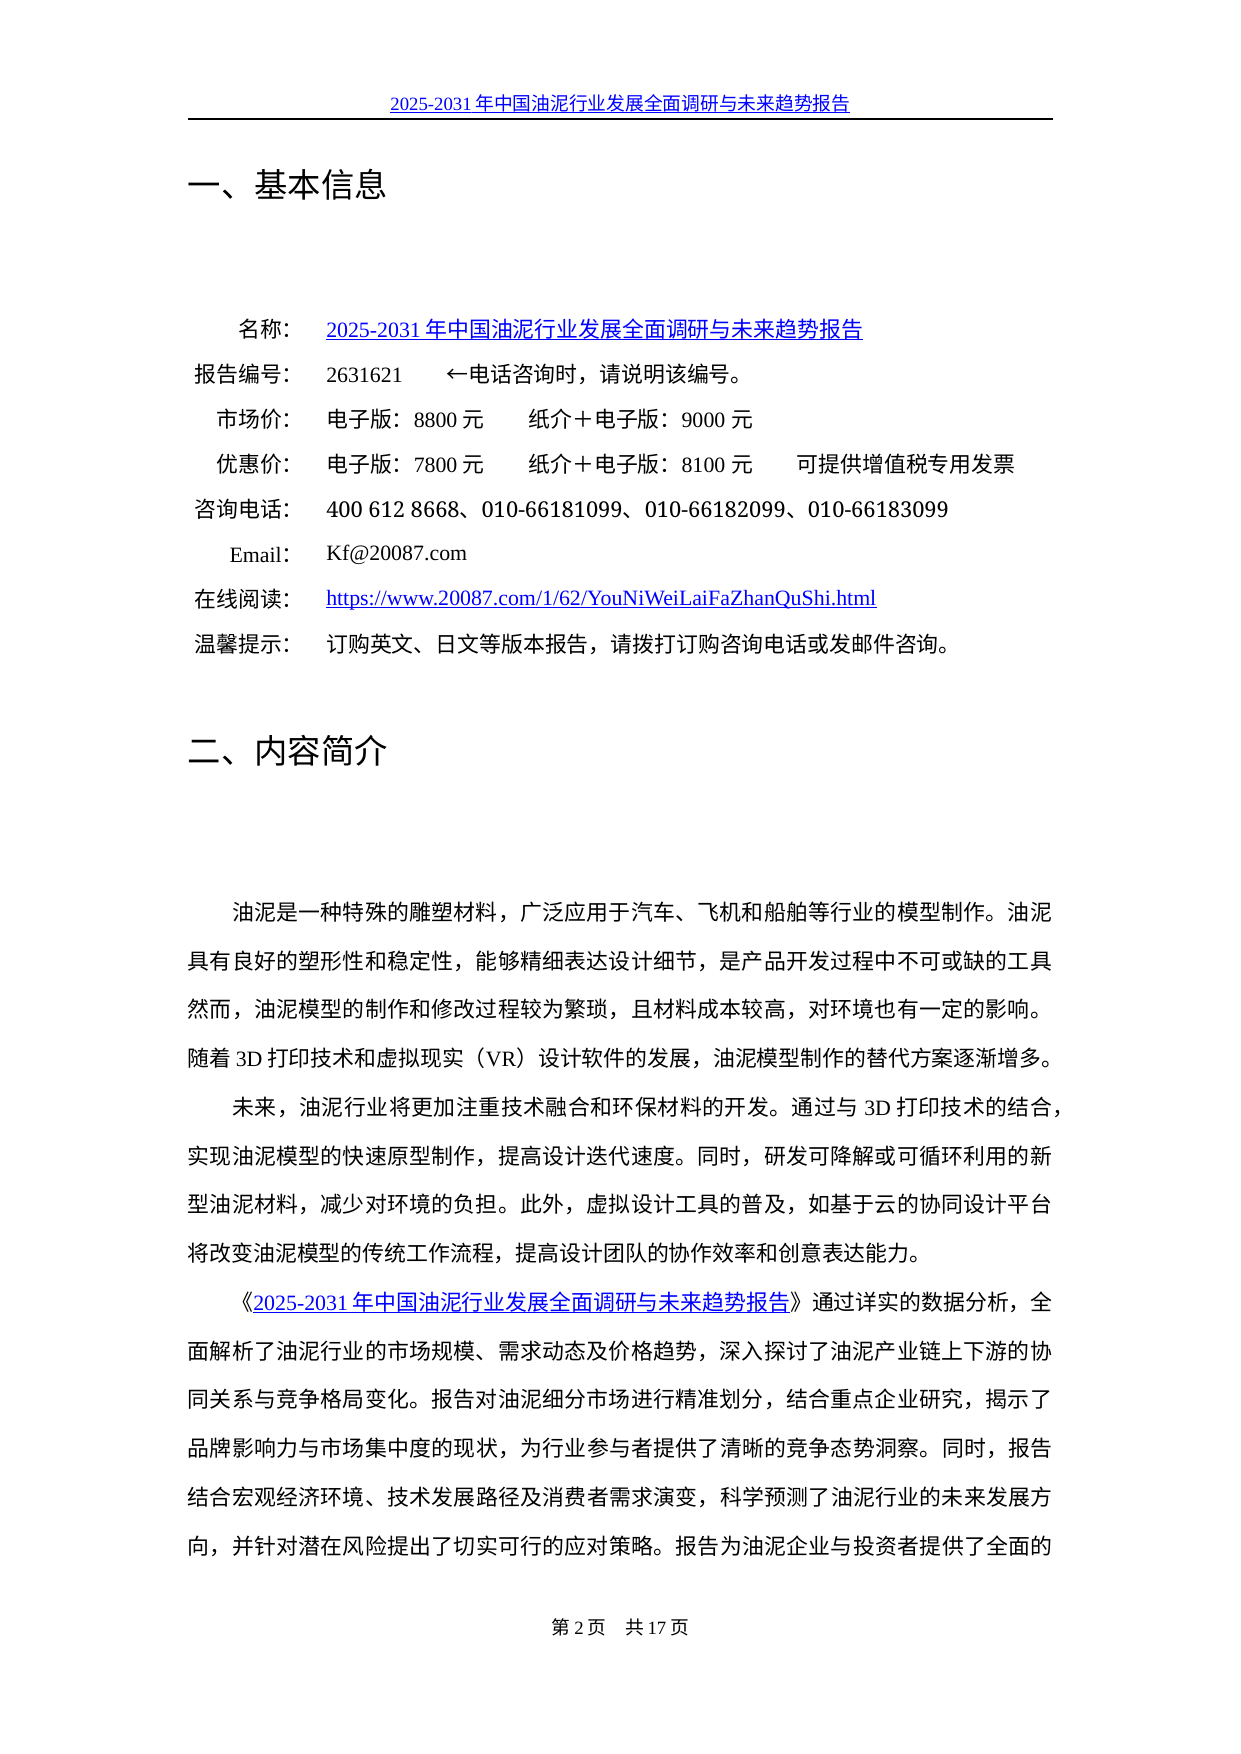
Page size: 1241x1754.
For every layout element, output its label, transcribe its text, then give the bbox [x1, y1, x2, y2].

table_header 2025-2031年中国油泥行业发展全面调研与未来趋势报告 [315, 312, 1073, 357]
table_cell 400 612 8668、010-66181099、010-66182099、010-66183099 [315, 492, 1073, 537]
table_cell 电子版：8800 元 纸介＋电子版：9000 元 [315, 402, 1073, 447]
table_cell Kf@20087.com [315, 537, 1073, 582]
table_header 名称： [167, 312, 315, 357]
title 二、内容简介 [187, 717, 1053, 782]
table_cell 市场价： [167, 402, 315, 447]
table_cell [315, 582, 1073, 627]
table_cell Email： [167, 537, 315, 582]
table_cell 报告编号： [167, 357, 315, 402]
table_cell 咨询电话： [167, 492, 315, 537]
table_cell 电子版：7800 元 纸介＋电子版：8100 元 可提供增值税专用发票 [315, 447, 1073, 492]
table_cell 在线阅读： [167, 582, 315, 627]
table_cell 温馨提示： [167, 627, 315, 672]
table_cell 优惠价： [167, 447, 315, 492]
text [187, 894, 1053, 1561]
title 一、基本信息 [187, 150, 1053, 215]
table_cell 订购英文、日文等版本报告，请拨打订购咨询电话或发邮件咨询。 [315, 627, 1073, 672]
table_cell 2631621 ←电话咨询时，请说明该编号。 [315, 357, 1073, 402]
